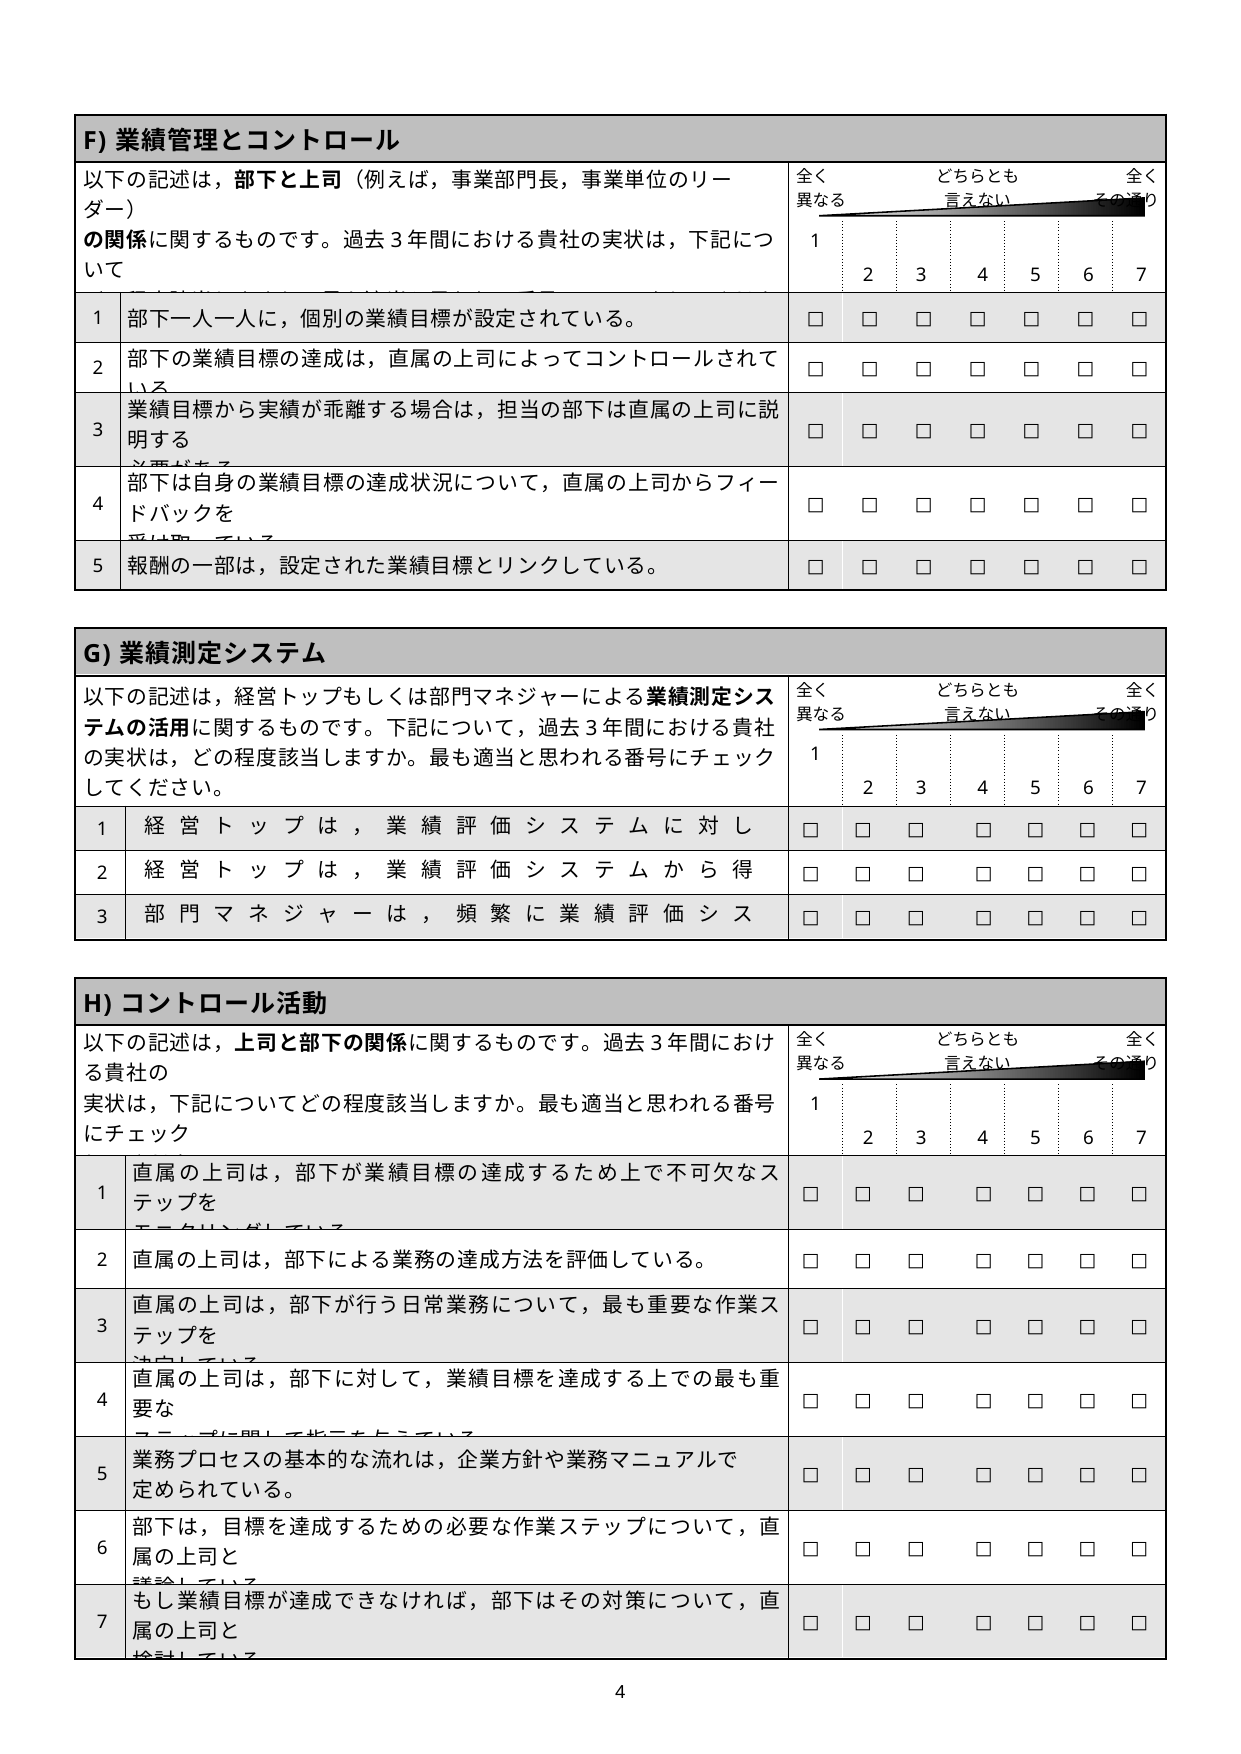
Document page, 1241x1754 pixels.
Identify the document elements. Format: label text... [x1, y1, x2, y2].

table_cell □ [1112, 293, 1165, 342]
table_cell □ [843, 1363, 896, 1436]
table_cell 4 [76, 467, 120, 540]
table_cell 直属の上司は，部下が業績目標の達成するため上で不可欠なステップを モニタリングしている。 [126, 1156, 788, 1229]
table_cell 全く その通り [1058, 677, 1165, 735]
table_cell 3 [76, 1289, 125, 1362]
table_cell □ [1004, 467, 1058, 540]
table_cell □ [896, 541, 950, 589]
table_cell □ [1058, 293, 1112, 342]
table_cell どちらとも 言えない [896, 1026, 1058, 1084]
table_cell 4 [950, 1084, 1004, 1155]
table_cell □ [843, 807, 896, 850]
table_cell 5 [1004, 1084, 1058, 1155]
table_cell □ [1058, 1585, 1112, 1657]
table_cell □ [1112, 895, 1165, 938]
table_cell □ [896, 1230, 950, 1288]
table_header F) 業績管理とコントロール [76, 116, 1165, 161]
table_cell □ [789, 1156, 842, 1229]
table_cell □ [1112, 467, 1165, 540]
table_cell 2 [76, 343, 120, 392]
table_cell 1 [789, 1084, 842, 1155]
table_cell 全く その通り [1058, 1026, 1165, 1084]
table_cell □ [789, 393, 842, 466]
table_cell 以下の記述は，部下と上司（例えば，事業部門長，事業単位のリーダー） の関係に関するものです。過去3年間における貴社の実状は，下記について どの程度該当しますか。最も適当と思われる番号にチェックしてください。 [76, 163, 788, 292]
table_cell □ [1004, 1511, 1058, 1583]
table_cell 1 [76, 807, 125, 850]
table_cell 3 [896, 1084, 950, 1155]
table_cell □ [843, 1289, 896, 1362]
table_cell □ [1004, 1156, 1058, 1229]
table_cell □ [843, 293, 896, 342]
table_cell 直属の上司は，部下に対して，業績目標を達成する上での最も重要な ステップに関して指示を与えている。 [126, 1363, 788, 1436]
table_cell □ [896, 393, 950, 466]
table_cell □ [950, 1437, 1004, 1510]
table_cell □ [843, 343, 896, 392]
table_cell 部下は自身の業績目標の達成状況について，直属の上司からフィードバックを 受け取っている。 [121, 467, 788, 540]
table_cell 3 [896, 221, 950, 292]
table_cell □ [1058, 1363, 1112, 1436]
table_cell □ [1058, 807, 1112, 850]
table_cell 3 [76, 393, 120, 466]
table_cell □ [843, 1437, 896, 1510]
table_cell □ [1112, 1289, 1165, 1362]
table_cell □ [789, 851, 842, 894]
table_cell □ [896, 851, 950, 894]
table_cell 1 [789, 735, 842, 806]
table_cell □ [1004, 1585, 1058, 1657]
table_cell □ [950, 807, 1004, 850]
table_cell 4 [76, 1363, 125, 1436]
table_cell 4 [950, 221, 1004, 292]
table_cell □ [789, 1230, 842, 1288]
table_cell □ [950, 293, 1004, 342]
table_cell 3 [896, 735, 950, 806]
table_cell 経営トップは，業績評価システムに対して，日々注意を払っている。 [126, 807, 788, 850]
table_cell □ [896, 1585, 950, 1657]
table_cell □ [1058, 895, 1112, 938]
table_cell □ [789, 1363, 842, 1436]
table_cell 5 [76, 1437, 125, 1510]
table_cell □ [1058, 343, 1112, 392]
table_cell □ [1004, 541, 1058, 589]
table_cell 2 [843, 1084, 896, 1155]
table_cell 6 [1058, 1084, 1112, 1155]
table_cell □ [843, 1156, 896, 1229]
table_cell □ [1112, 393, 1165, 466]
table_cell □ [896, 467, 950, 540]
table_cell □ [1058, 393, 1112, 466]
table_cell 全く 異なる [789, 1026, 896, 1084]
table_cell □ [950, 1511, 1004, 1583]
table_cell 5 [76, 541, 120, 589]
table_cell □ [950, 1585, 1004, 1657]
table_cell 全く 異なる [789, 677, 896, 735]
table_cell 部下の業績目標の達成は，直属の上司によってコントロールされている。 [121, 343, 788, 392]
table_cell 3 [76, 895, 125, 938]
table_cell どちらとも 言えない [896, 677, 1058, 735]
table_cell 直属の上司は，部下が行う日常業務について，最も重要な作業ステップを 決定している。 [126, 1289, 788, 1362]
table_cell もし業績目標が達成できなければ，部下はその対策について，直属の上司と 検討している。 [126, 1585, 788, 1657]
table_cell □ [896, 343, 950, 392]
table_cell 1 [76, 1156, 125, 1229]
table_cell 6 [76, 1511, 125, 1583]
table_cell 2 [76, 851, 125, 894]
table_cell □ [1112, 807, 1165, 850]
table_cell □ [1112, 1156, 1165, 1229]
table_cell 直属の上司は，部下による業務の達成方法を評価している。 [126, 1230, 788, 1288]
table_cell □ [843, 1230, 896, 1288]
table_cell □ [1058, 467, 1112, 540]
table_cell □ [950, 343, 1004, 392]
table_cell □ [1004, 1230, 1058, 1288]
table_cell □ [950, 1230, 1004, 1288]
table_cell □ [1004, 1363, 1058, 1436]
table_header G) 業績測定システム [76, 629, 1165, 674]
table_cell □ [896, 1363, 950, 1436]
table_cell □ [1058, 1511, 1112, 1583]
table_cell 7 [1112, 1084, 1165, 1155]
table_cell □ [1004, 807, 1058, 850]
table_cell □ [950, 467, 1004, 540]
table_cell 以下の記述は，経営トップもしくは部門マネジャーによる業績測定システムの活用に関するものです。下記について，過去3年間における貴社の実状は，どの程度該当しますか。最も適当と思われる番号にチェックしてください。 [76, 677, 788, 806]
table_cell □ [843, 1511, 896, 1583]
table_cell □ [1112, 1437, 1165, 1510]
table_cell 5 [1004, 221, 1058, 292]
table_cell 1 [76, 293, 120, 342]
table_cell □ [789, 541, 842, 589]
table_header H) コントロール活動 [76, 979, 1165, 1024]
table_cell □ [896, 1156, 950, 1229]
table_cell □ [1112, 1585, 1165, 1657]
table_cell □ [1112, 343, 1165, 392]
table_cell 7 [76, 1585, 125, 1657]
table_cell 全く その通り [1058, 163, 1165, 221]
table_cell □ [950, 851, 1004, 894]
table_cell □ [789, 1511, 842, 1583]
table_cell □ [896, 1289, 950, 1362]
table_cell □ [950, 1289, 1004, 1362]
table_cell □ [843, 541, 896, 589]
table_cell □ [1004, 293, 1058, 342]
table_cell □ [789, 467, 842, 540]
table_cell □ [950, 541, 1004, 589]
table_cell 4 [950, 735, 1004, 806]
table_cell □ [1112, 541, 1165, 589]
table_cell □ [1004, 1289, 1058, 1362]
table_cell 7 [1112, 735, 1165, 806]
table_cell □ [1058, 851, 1112, 894]
table_cell □ [950, 393, 1004, 466]
table_cell □ [1004, 343, 1058, 392]
table_cell 2 [76, 1230, 125, 1288]
table_cell □ [1112, 1363, 1165, 1436]
table_cell 報酬の一部は，設定された業績目標とリンクしている。 [121, 541, 788, 589]
table_cell 7 [1112, 221, 1165, 292]
table_cell □ [950, 895, 1004, 938]
table_cell □ [1058, 1289, 1112, 1362]
table_cell □ [843, 851, 896, 894]
table_cell □ [843, 467, 896, 540]
table_cell 以下の記述は，上司と部下の関係に関するものです。過去3年間における貴社の 実状は，下記についてどの程度該当しますか。最も適当と思われる番号にチェック してください。 [76, 1026, 788, 1155]
table_cell 1 [789, 221, 842, 292]
table_cell □ [789, 1585, 842, 1657]
table_cell □ [789, 343, 842, 392]
table_cell 経営トップは，業績評価システムから得られる情報を解釈している。 [126, 851, 788, 894]
table_cell □ [789, 1437, 842, 1510]
table_cell □ [1004, 851, 1058, 894]
table_cell □ [1058, 1437, 1112, 1510]
table_cell □ [843, 393, 896, 466]
table_cell 2 [843, 221, 896, 292]
table_cell □ [843, 1585, 896, 1657]
table_cell □ [896, 807, 950, 850]
table_cell 業績目標から実績が乖離する場合は，担当の部下は直属の上司に説明する 必要がある。 [121, 393, 788, 466]
table_cell □ [896, 1437, 950, 1510]
table_cell □ [896, 1511, 950, 1583]
table_cell 部門マネジャーは，頻繁に業績評価システムに関与している。 [126, 895, 788, 938]
table_cell 5 [1004, 735, 1058, 806]
table_cell □ [896, 293, 950, 342]
table_cell □ [1004, 1437, 1058, 1510]
table_cell □ [950, 1363, 1004, 1436]
table_cell 2 [843, 735, 896, 806]
table_cell □ [789, 807, 842, 850]
table_cell 部下一人一人に，個別の業績目標が設定されている。 [121, 293, 788, 342]
table_cell □ [1058, 1156, 1112, 1229]
table_cell □ [1058, 1230, 1112, 1288]
table_cell □ [789, 895, 842, 938]
table_cell □ [950, 1156, 1004, 1229]
table_cell どちらとも 言えない [896, 163, 1058, 221]
table_cell □ [1112, 1230, 1165, 1288]
table_cell 業務プロセスの基本的な流れは，企業方針や業務マニュアルで 定められている。 [126, 1437, 788, 1510]
table_cell □ [1058, 541, 1112, 589]
table_cell □ [1112, 1511, 1165, 1583]
table_cell 全く 異なる [789, 163, 896, 221]
table_cell □ [896, 895, 950, 938]
table_cell □ [1112, 851, 1165, 894]
table_cell □ [789, 293, 842, 342]
table_cell 部下は，目標を達成するための必要な作業ステップについて，直属の上司と 議論している。 [126, 1511, 788, 1583]
table_cell □ [1004, 895, 1058, 938]
table_cell 6 [1058, 221, 1112, 292]
table_cell □ [843, 895, 896, 938]
table_cell 6 [1058, 735, 1112, 806]
table_cell □ [789, 1289, 842, 1362]
table_cell □ [1004, 393, 1058, 466]
